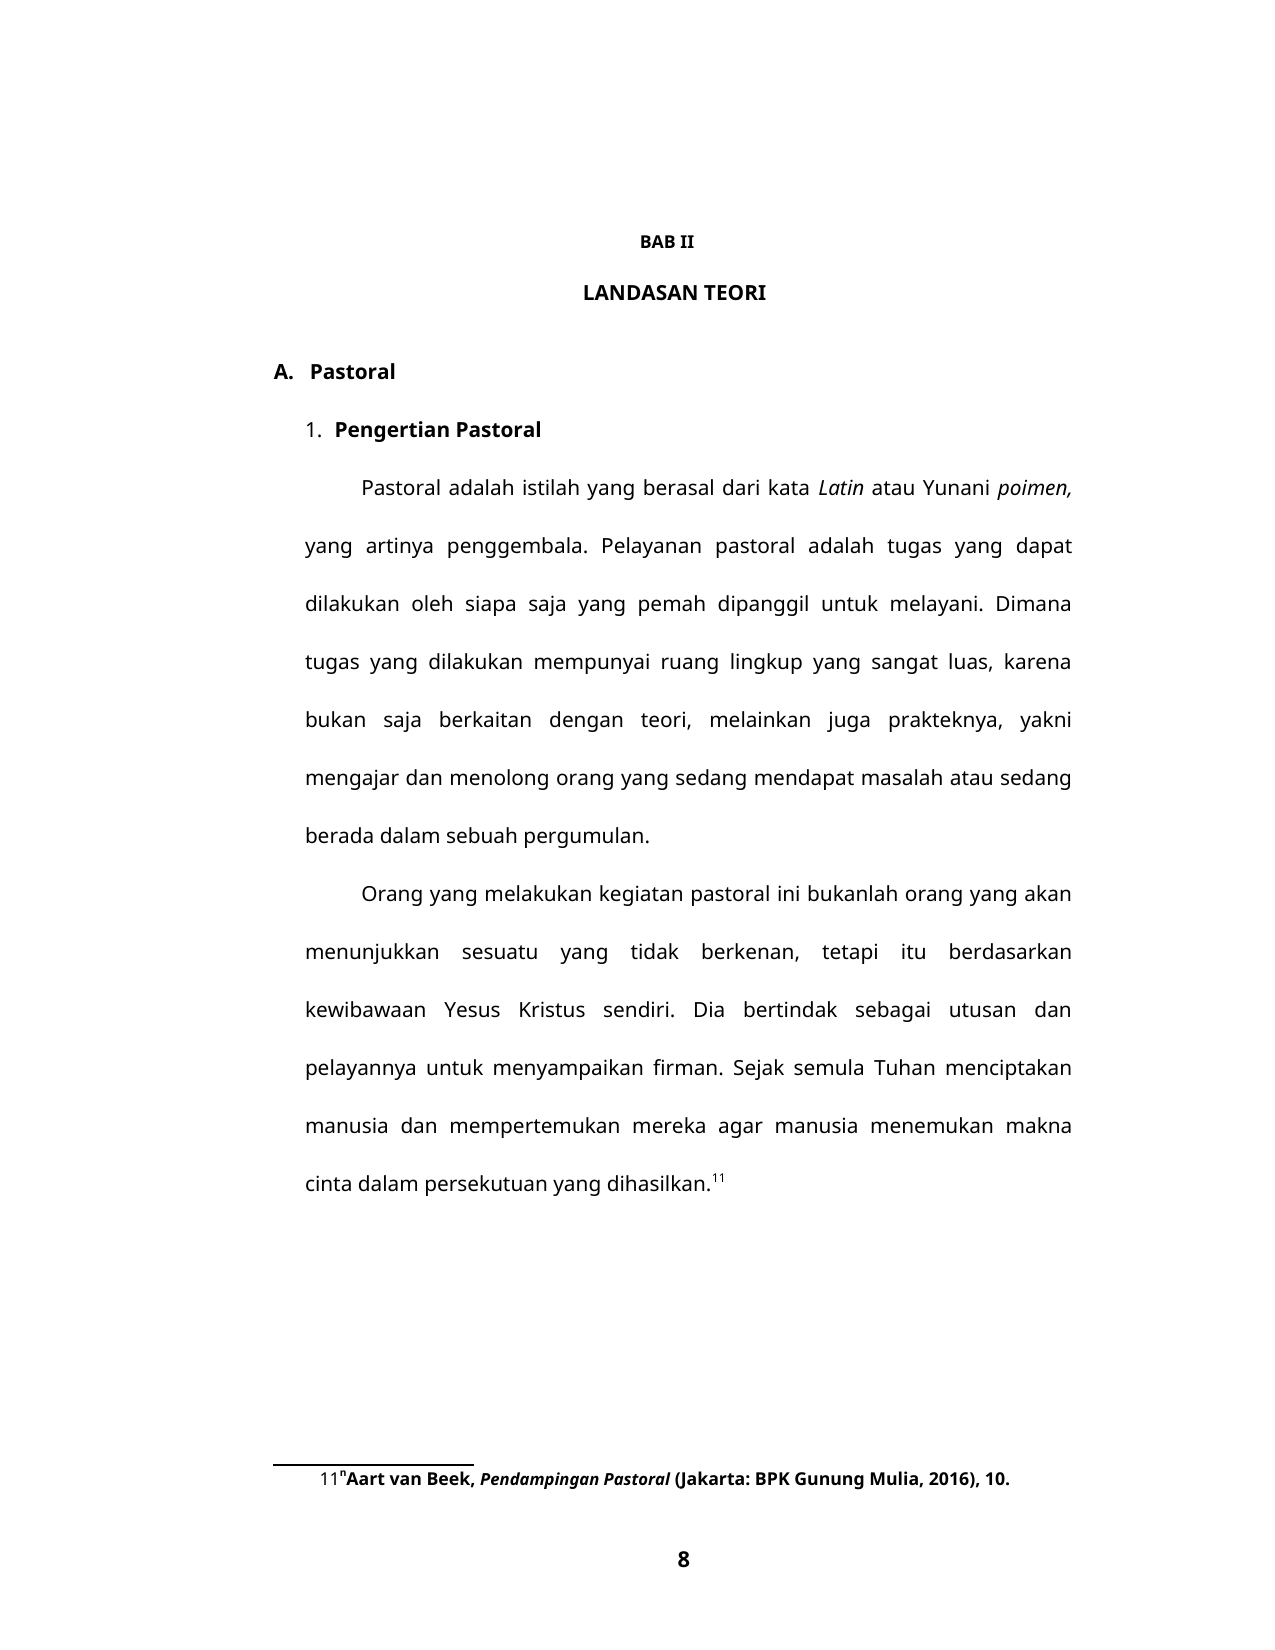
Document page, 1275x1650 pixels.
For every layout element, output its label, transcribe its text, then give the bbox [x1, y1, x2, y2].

text LANDASAN TEORI [276, 284, 1073, 305]
text Pastoral adalah istilah yang berasal dari kata Latin atau Yunani poimen, yang artinya penggembala. Pelayanan pastoral adalah tugas yang dapat dilakukan oleh siapa saja yang pemah dipanggil untuk melayani. Dimana tugas yang dilakukan mempunyai ruang lingkup yang sangat luas, karena bukan saja berkaitan dengan teori, melainkan juga prakteknya, yakni mengajar dan menolong orang yang sedang mendapat masalah atau sedang berada dalam sebuah pergumulan. [305, 449, 1073, 855]
list Pengertian Pastoral [305, 391, 1073, 449]
list Pastoral [273, 333, 1073, 391]
text Orang yang melakukan kegiatan pastoral ini bukanlah orang yang akan menunjukkan sesuatu yang tidak berkenan, tetapi itu berdasarkan kewibawaan Yesus Kristus sendiri. Dia bertindak sebagai utusan dan pelayannya untuk menyampaikan firman. Sejak semula Tuhan menciptakan manusia dan mempertemukan mereka agar manusia menemukan makna cinta dalam persekutuan yang dihasilkan. [305, 855, 1073, 1203]
